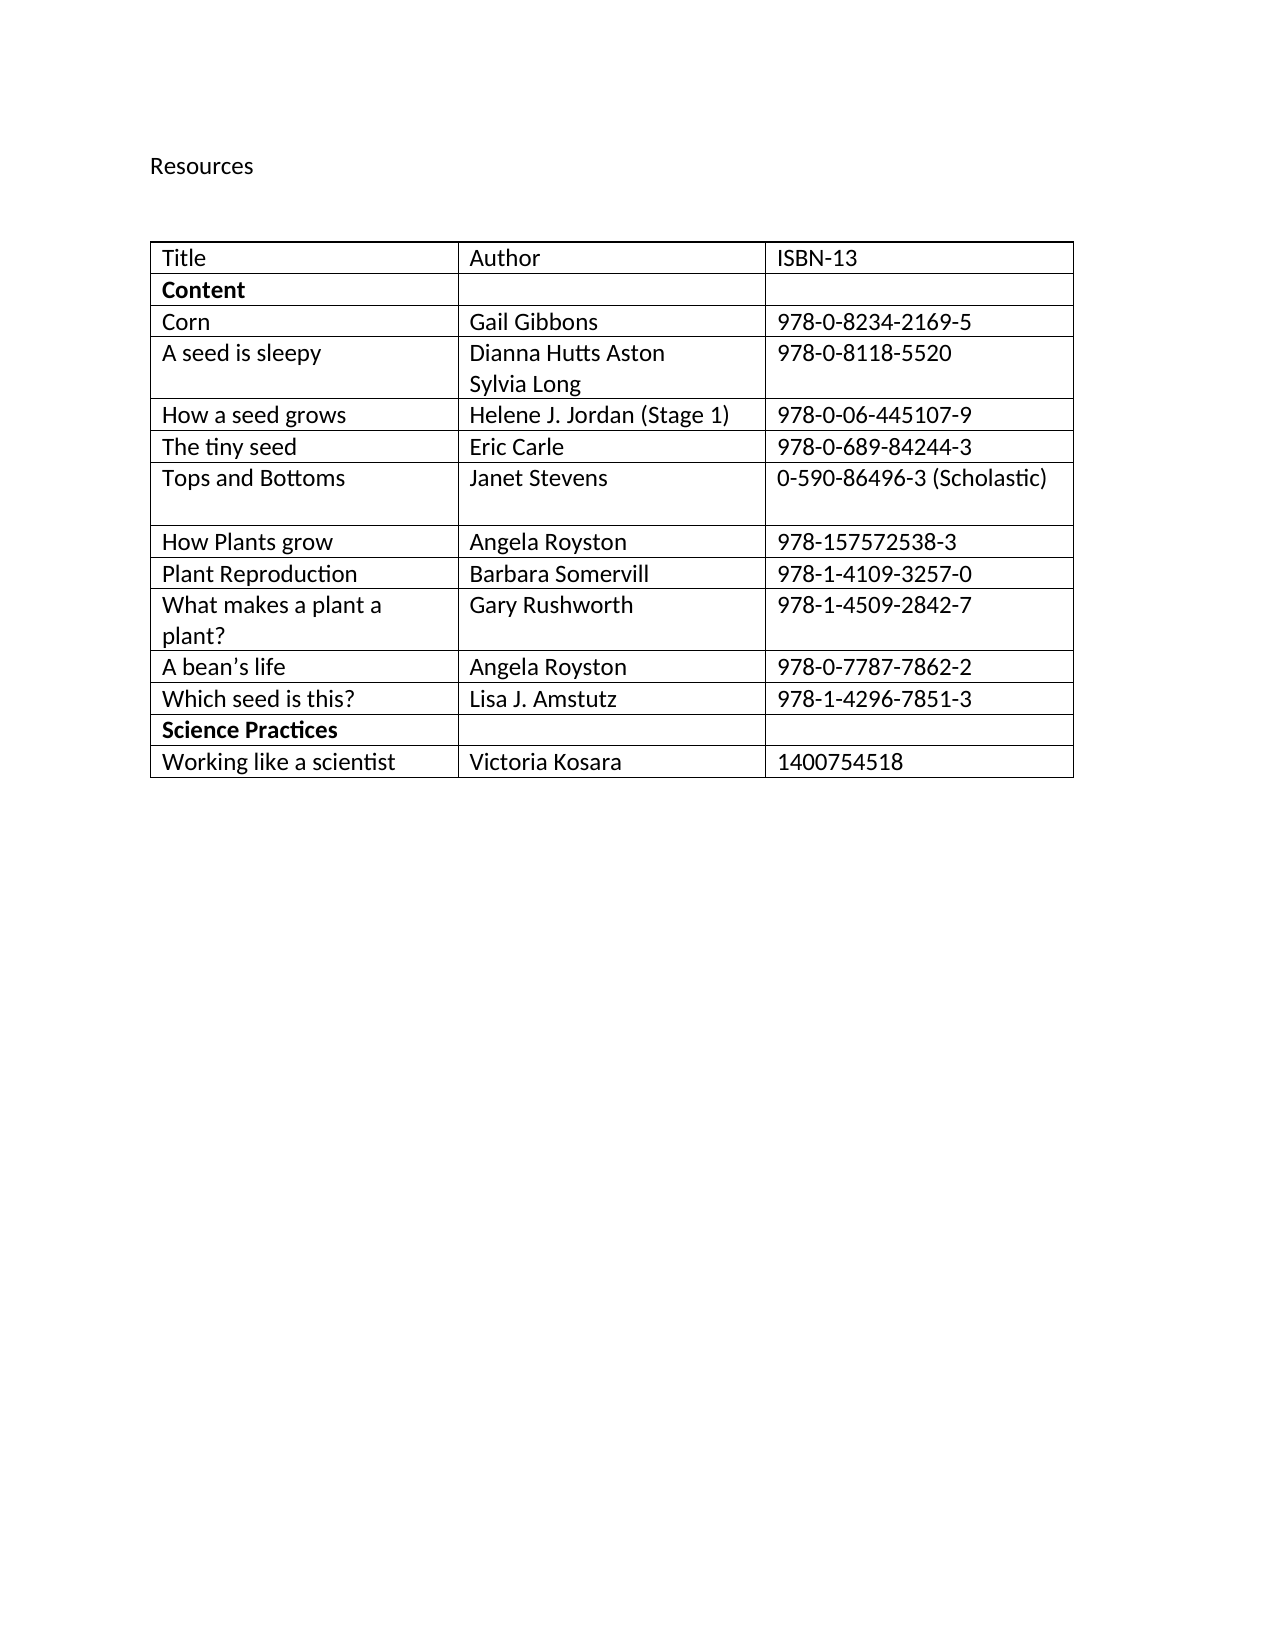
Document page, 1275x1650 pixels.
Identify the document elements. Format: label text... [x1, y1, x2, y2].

table_header Title [151, 243, 458, 273]
table_cell Content [151, 274, 458, 304]
table_cell Gary Rushworth [459, 589, 765, 650]
table_cell [459, 715, 765, 745]
table_cell Plant Reproduction [151, 558, 458, 588]
table_cell [459, 274, 765, 304]
table_cell 978-0-06-445107-9 [766, 399, 1073, 430]
table_header ISBN-13 [766, 243, 1073, 273]
table_cell 978-0-689-84244-3 [766, 431, 1073, 462]
table_cell What makes a plant a plant? [151, 589, 458, 650]
table_header Author [459, 243, 765, 273]
table_cell 978-1-4109-3257-0 [766, 558, 1073, 588]
table_cell Janet Stevens [459, 463, 765, 525]
table_cell A bean’s life [151, 651, 458, 682]
table_cell Dianna Hutts Aston Sylvia Long [459, 337, 765, 398]
table_cell [766, 274, 1073, 304]
table_cell 0-590-86496-3 (Scholastic) [766, 463, 1073, 525]
table_cell Which seed is this? [151, 683, 458, 713]
table_cell [766, 715, 1073, 745]
text Resources [150, 150, 1125, 181]
table_cell Gail Gibbons [459, 306, 765, 336]
table_cell Tops and Bottoms [151, 463, 458, 525]
table_cell The tiny seed [151, 431, 458, 462]
table_cell Barbara Somervill [459, 558, 765, 588]
table_cell Lisa J. Amstutz [459, 683, 765, 713]
table_cell Science Practices [151, 715, 458, 745]
table_cell Angela Royston [459, 651, 765, 682]
table_cell Helene J. Jordan (Stage 1) [459, 399, 765, 430]
table_cell A seed is sleepy [151, 337, 458, 398]
table_cell Working like a scientist [151, 746, 458, 777]
table_cell 978-1-4296-7851-3 [766, 683, 1073, 713]
table_cell How Plants grow [151, 526, 458, 557]
table_cell Victoria Kosara [459, 746, 765, 777]
table_cell 978-0-7787-7862-2 [766, 651, 1073, 682]
table_cell 978-0-8234-2169-5 [766, 306, 1073, 336]
table_cell Angela Royston [459, 526, 765, 557]
table_cell 978-0-8118-5520 [766, 337, 1073, 398]
table_cell 978-157572538-3 [766, 526, 1073, 557]
table_cell Corn [151, 306, 458, 336]
table_cell 1400754518 [766, 746, 1073, 777]
table_cell 978-1-4509-2842-7 [766, 589, 1073, 650]
table_cell Eric Carle [459, 431, 765, 462]
table_cell How a seed grows [151, 399, 458, 430]
